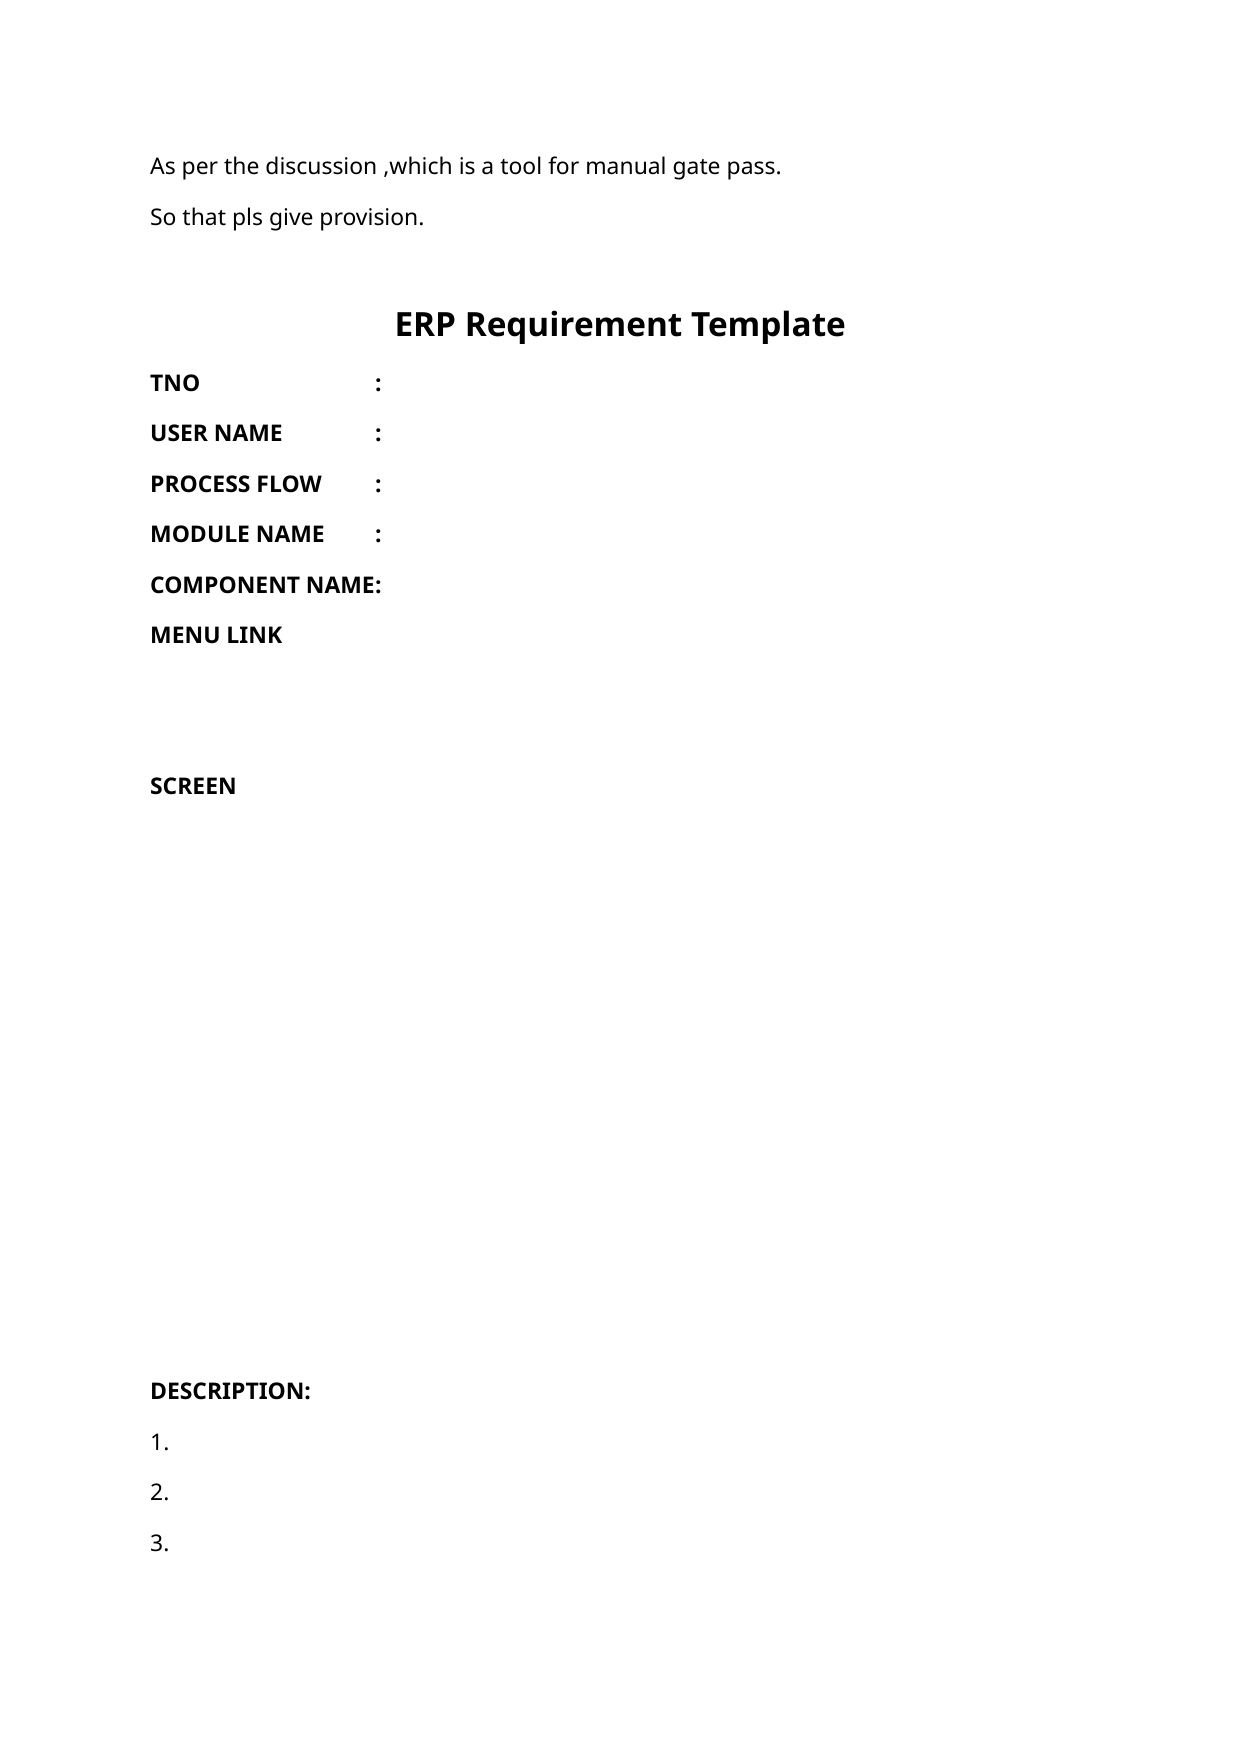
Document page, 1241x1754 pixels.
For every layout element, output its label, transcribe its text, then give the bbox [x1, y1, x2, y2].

text USER NAME : [150, 417, 1090, 448]
text 3. [150, 1526, 1090, 1558]
text COMPONENT NAME : [150, 568, 1090, 600]
text DESCRIPTION: [150, 1375, 1090, 1406]
text So that pls give provision. [150, 200, 1090, 232]
text MODULE NAME : [150, 518, 1090, 549]
text TNO : [150, 367, 1090, 398]
text MENU LINK [150, 619, 1090, 650]
text PROCESS FLOW : [150, 468, 1090, 499]
text 2. [150, 1476, 1090, 1507]
text As per the discussion ,which is a tool for manual gate pass. [150, 150, 1090, 181]
text ERP Requirement Template [150, 301, 1090, 347]
text SCREEN [150, 770, 1090, 801]
text 1. [150, 1426, 1090, 1457]
